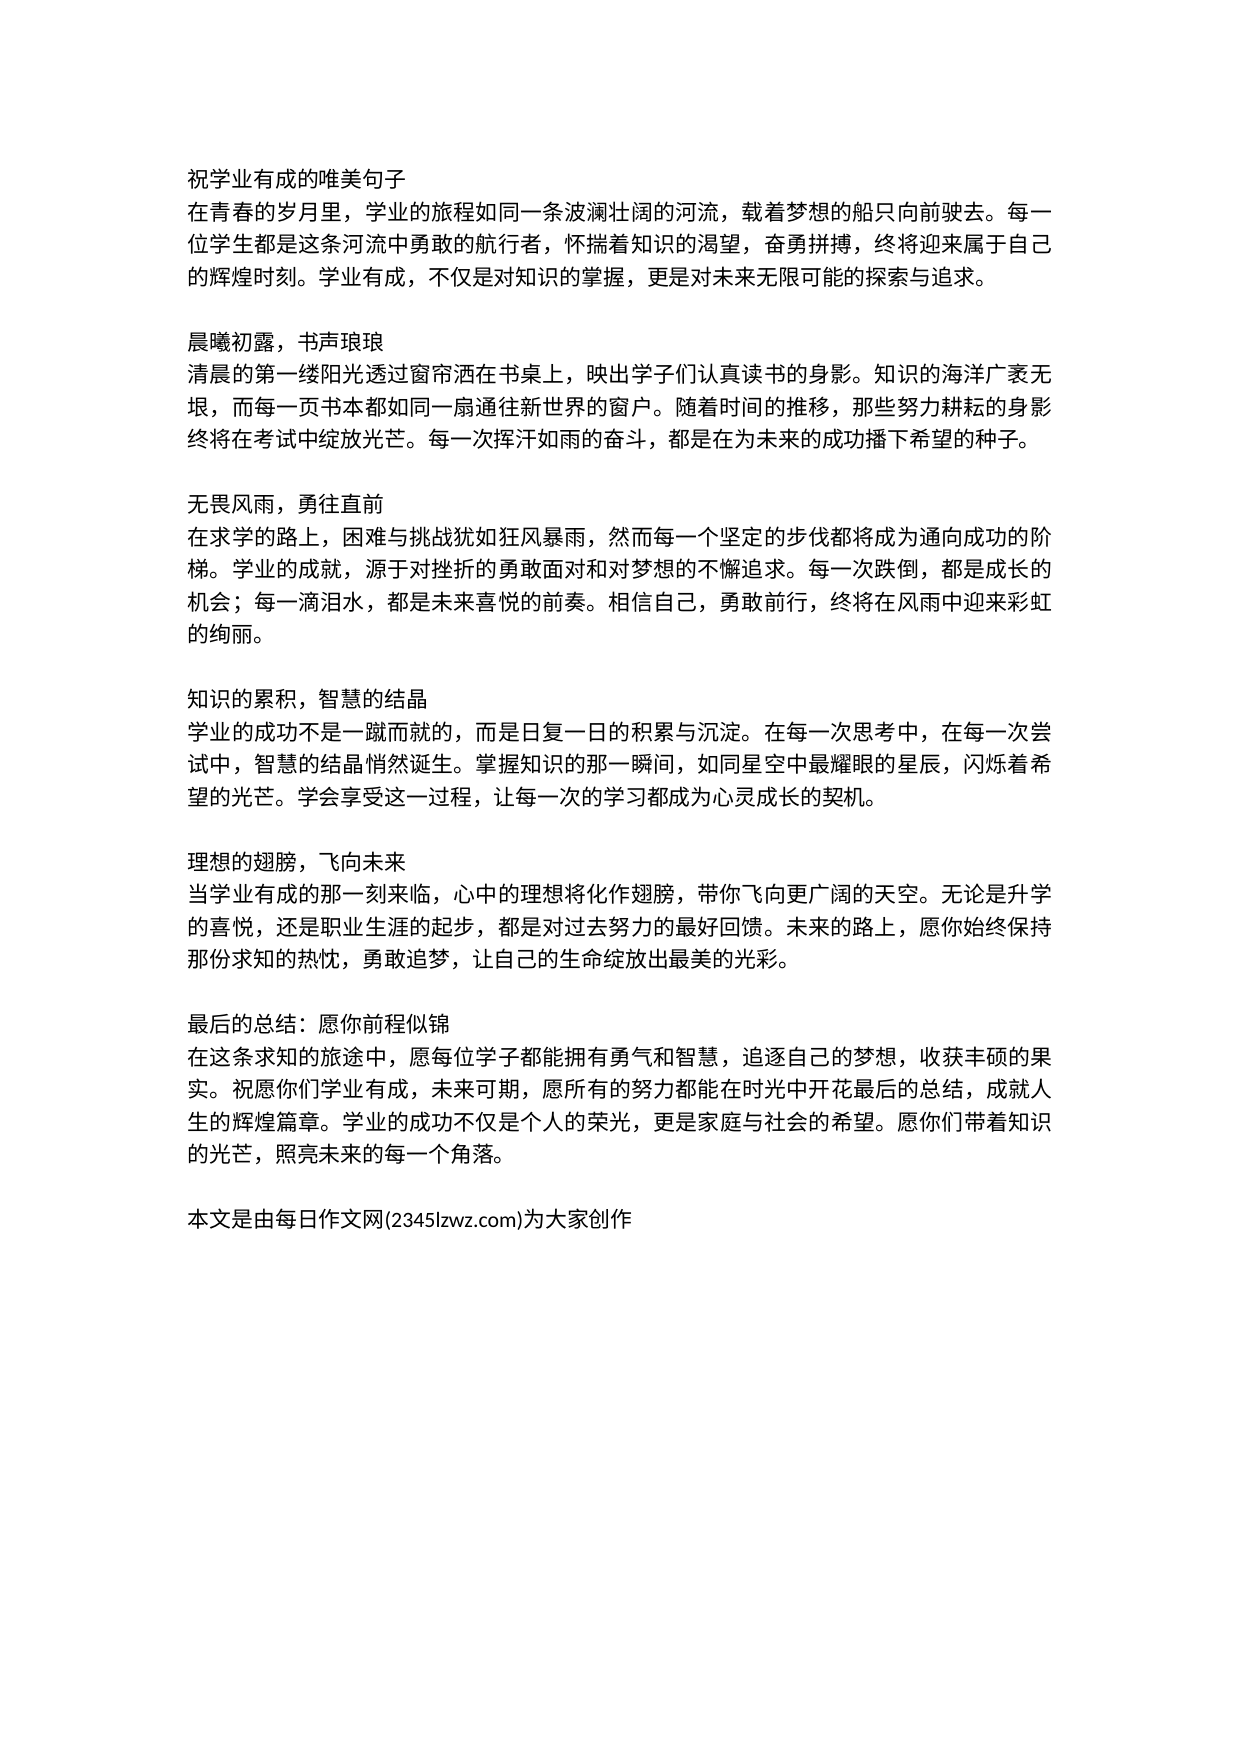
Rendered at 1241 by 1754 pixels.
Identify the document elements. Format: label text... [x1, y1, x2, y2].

text 最后的总结：愿你前程似锦 [187, 1007, 1053, 1039]
text 无畏风雨，勇往直前 [187, 487, 1053, 519]
text 学业的成功不是一蹴而就的，而是日复一日的积累与沉淀。在每一次思考中，在每一次尝试中，智慧的结晶悄然诞生。掌握知识的那一瞬间，如同星空中最耀眼的星辰，闪烁着希望的光芒。学会享受这一过程，让每一次的学习都成为心灵成长的契机。 [187, 714, 1053, 812]
text 知识的累积，智慧的结晶 [187, 682, 1053, 714]
text 晨曦初露，书声琅琅 [187, 324, 1053, 357]
text 本文是由每日作文网(2345lzwz.com)为大家创作 [187, 1202, 1053, 1234]
text 在这条求知的旅途中，愿每位学子都能拥有勇气和智慧，追逐自己的梦想，收获丰硕的果实。祝愿你们学业有成，未来可期，愿所有的努力都能在时光中开花最后的总结，成就人生的辉煌篇章。学业的成功不仅是个人的荣光，更是家庭与社会的希望。愿你们带着知识的光芒，照亮未来的每一个角落。 [187, 1039, 1053, 1169]
text 清晨的第一缕阳光透过窗帘洒在书桌上，映出学子们认真读书的身影。知识的海洋广袤无垠，而每一页书本都如同一扇通往新世界的窗户。随着时间的推移，那些努力耕耘的身影终将在考试中绽放光芒。每一次挥汗如雨的奋斗，都是在为未来的成功播下希望的种子。 [187, 357, 1053, 454]
text 在青春的岁月里，学业的旅程如同一条波澜壮阔的河流，载着梦想的船只向前驶去。每一位学生都是这条河流中勇敢的航行者，怀揣着知识的渴望，奋勇拼搏，终将迎来属于自己的辉煌时刻。学业有成，不仅是对知识的掌握，更是对未来无限可能的探索与追求。 [187, 194, 1053, 292]
text 在求学的路上，困难与挑战犹如狂风暴雨，然而每一个坚定的步伐都将成为通向成功的阶梯。学业的成就，源于对挫折的勇敢面对和对梦想的不懈追求。每一次跌倒，都是成长的机会；每一滴泪水，都是未来喜悦的前奏。相信自己，勇敢前行，终将在风雨中迎来彩虹的绚丽。 [187, 519, 1053, 649]
text 祝学业有成的唯美句子 [187, 162, 1053, 194]
text 理想的翅膀，飞向未来 [187, 844, 1053, 877]
text 当学业有成的那一刻来临，心中的理想将化作翅膀，带你飞向更广阔的天空。无论是升学的喜悦，还是职业生涯的起步，都是对过去努力的最好回馈。未来的路上，愿你始终保持那份求知的热忱，勇敢追梦，让自己的生命绽放出最美的光彩。 [187, 877, 1053, 974]
